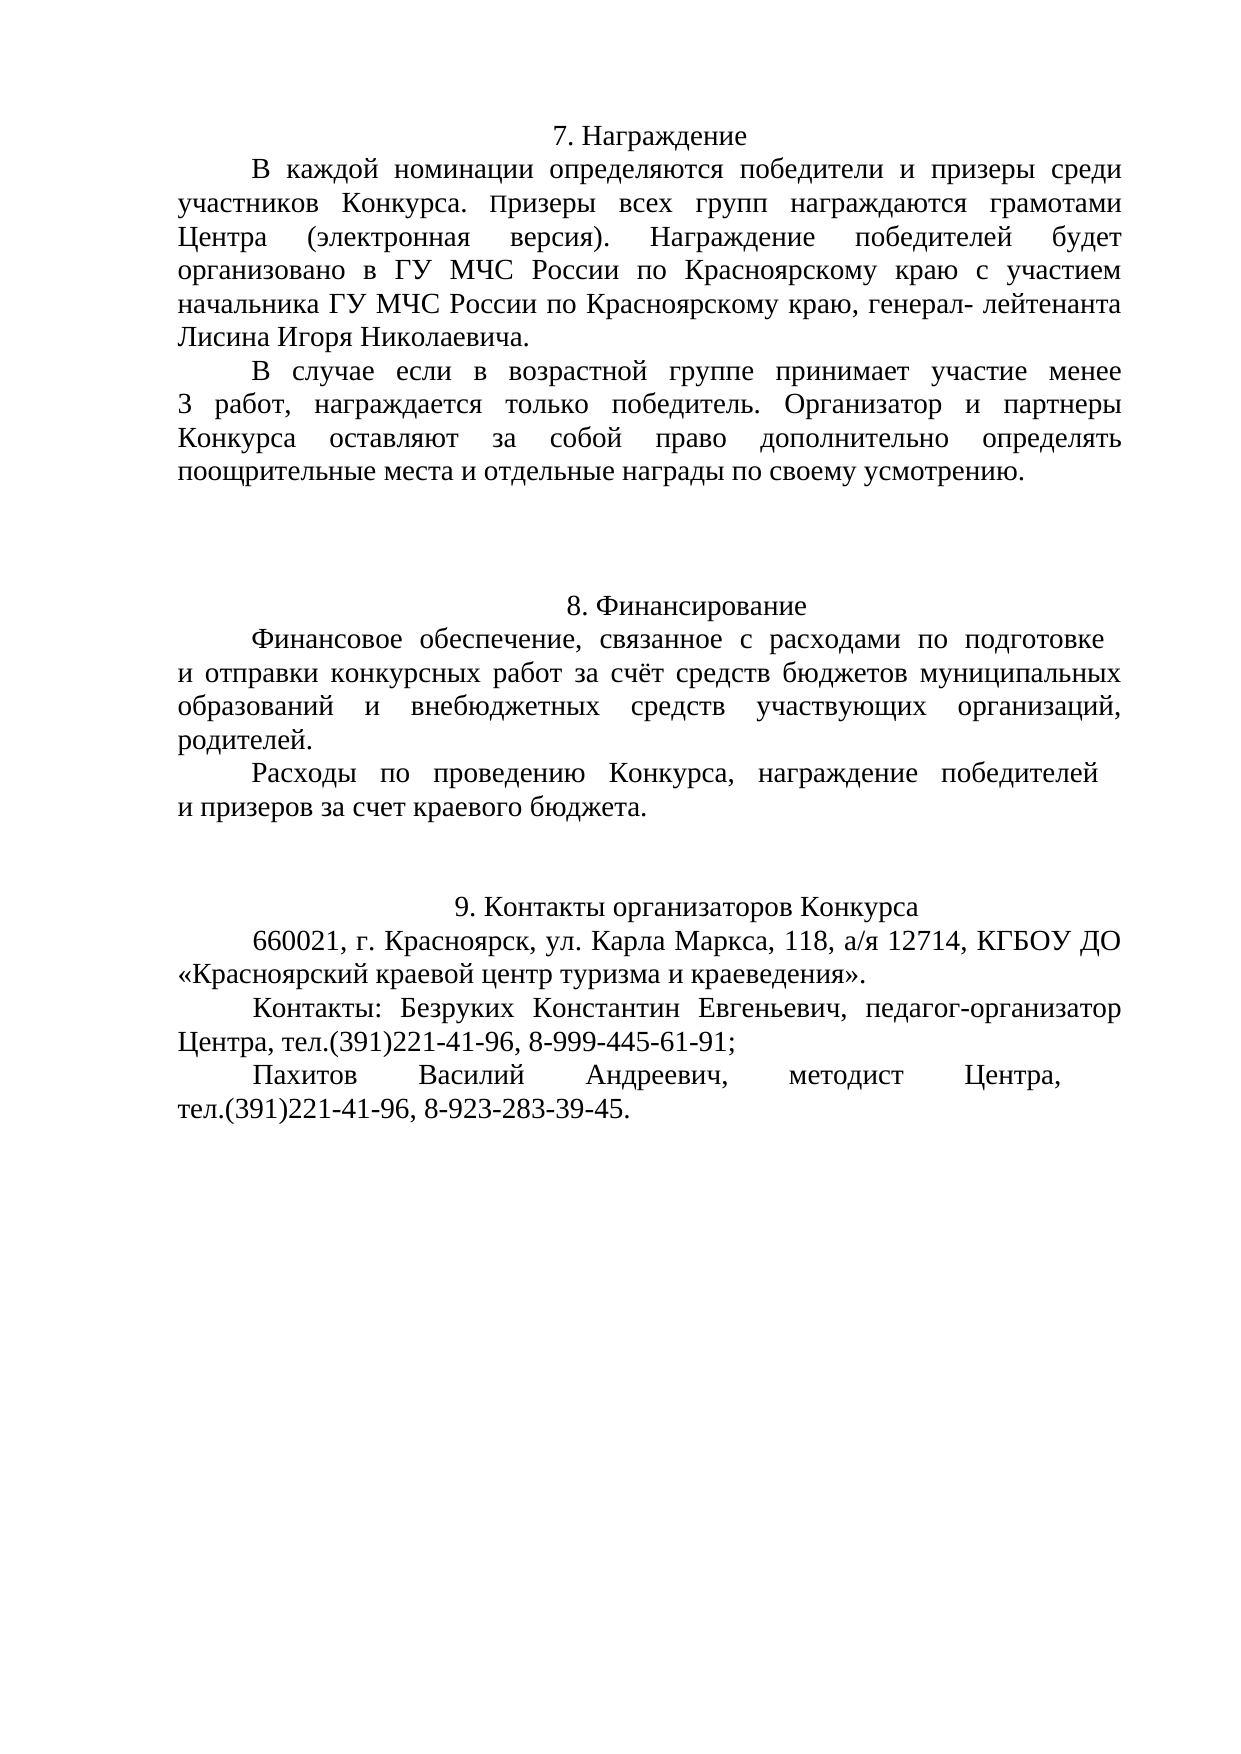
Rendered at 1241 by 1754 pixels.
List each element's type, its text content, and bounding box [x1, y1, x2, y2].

text Финансовое обеспечение, связанное с расходами по подготовке и отправки конкурсных работ за счёт средств бюджетов муниципальных образований и внебюджетных средств участвующих организаций, родителей. [177, 621, 1122, 755]
text 7. Награждение [177, 118, 1122, 152]
text Контакты: Безруких Константин Евгеньевич, педагог-организатор Центра, тел.(391)221-41-96, 8-999-445-61-91; [177, 990, 1122, 1057]
text Расходы по проведению Конкурса, награждение победителей и призеров за счет краевого бюджета. [177, 755, 1122, 822]
text В случае если в возрастной группе принимает участие менее 3 работ, награждается только победитель. Организатор и партнеры Конкурса оставляют за собой право дополнительно определять поощрительные места и отдельные награды по своему усмотрению. [177, 353, 1122, 487]
text 8. Финансирование [177, 588, 1122, 621]
text 660021, г. Красноярск, ул. Карла Маркса, 118, а/я 12714, КГБОУ ДО «Красноярский краевой центр туризма и краеведения». [177, 923, 1122, 990]
text Пахитов Василий Андреевич, методист Центра, тел.(391)221-41-96, 8-923-283-39-45. [177, 1057, 1122, 1124]
text 9. Контакты организаторов Конкурса [177, 889, 1122, 923]
text В каждой номинации определяются победители и призеры среди участников Конкурса. Призеры всех групп награждаются грамотами Центра (электронная версия). Награждение победителей будет организовано в ГУ МЧС России по Красноярскому краю с участием начальника ГУ МЧС России по Красноярскому краю, генерал- лейтенанта Лисина Игоря Николаевича. [177, 152, 1122, 353]
